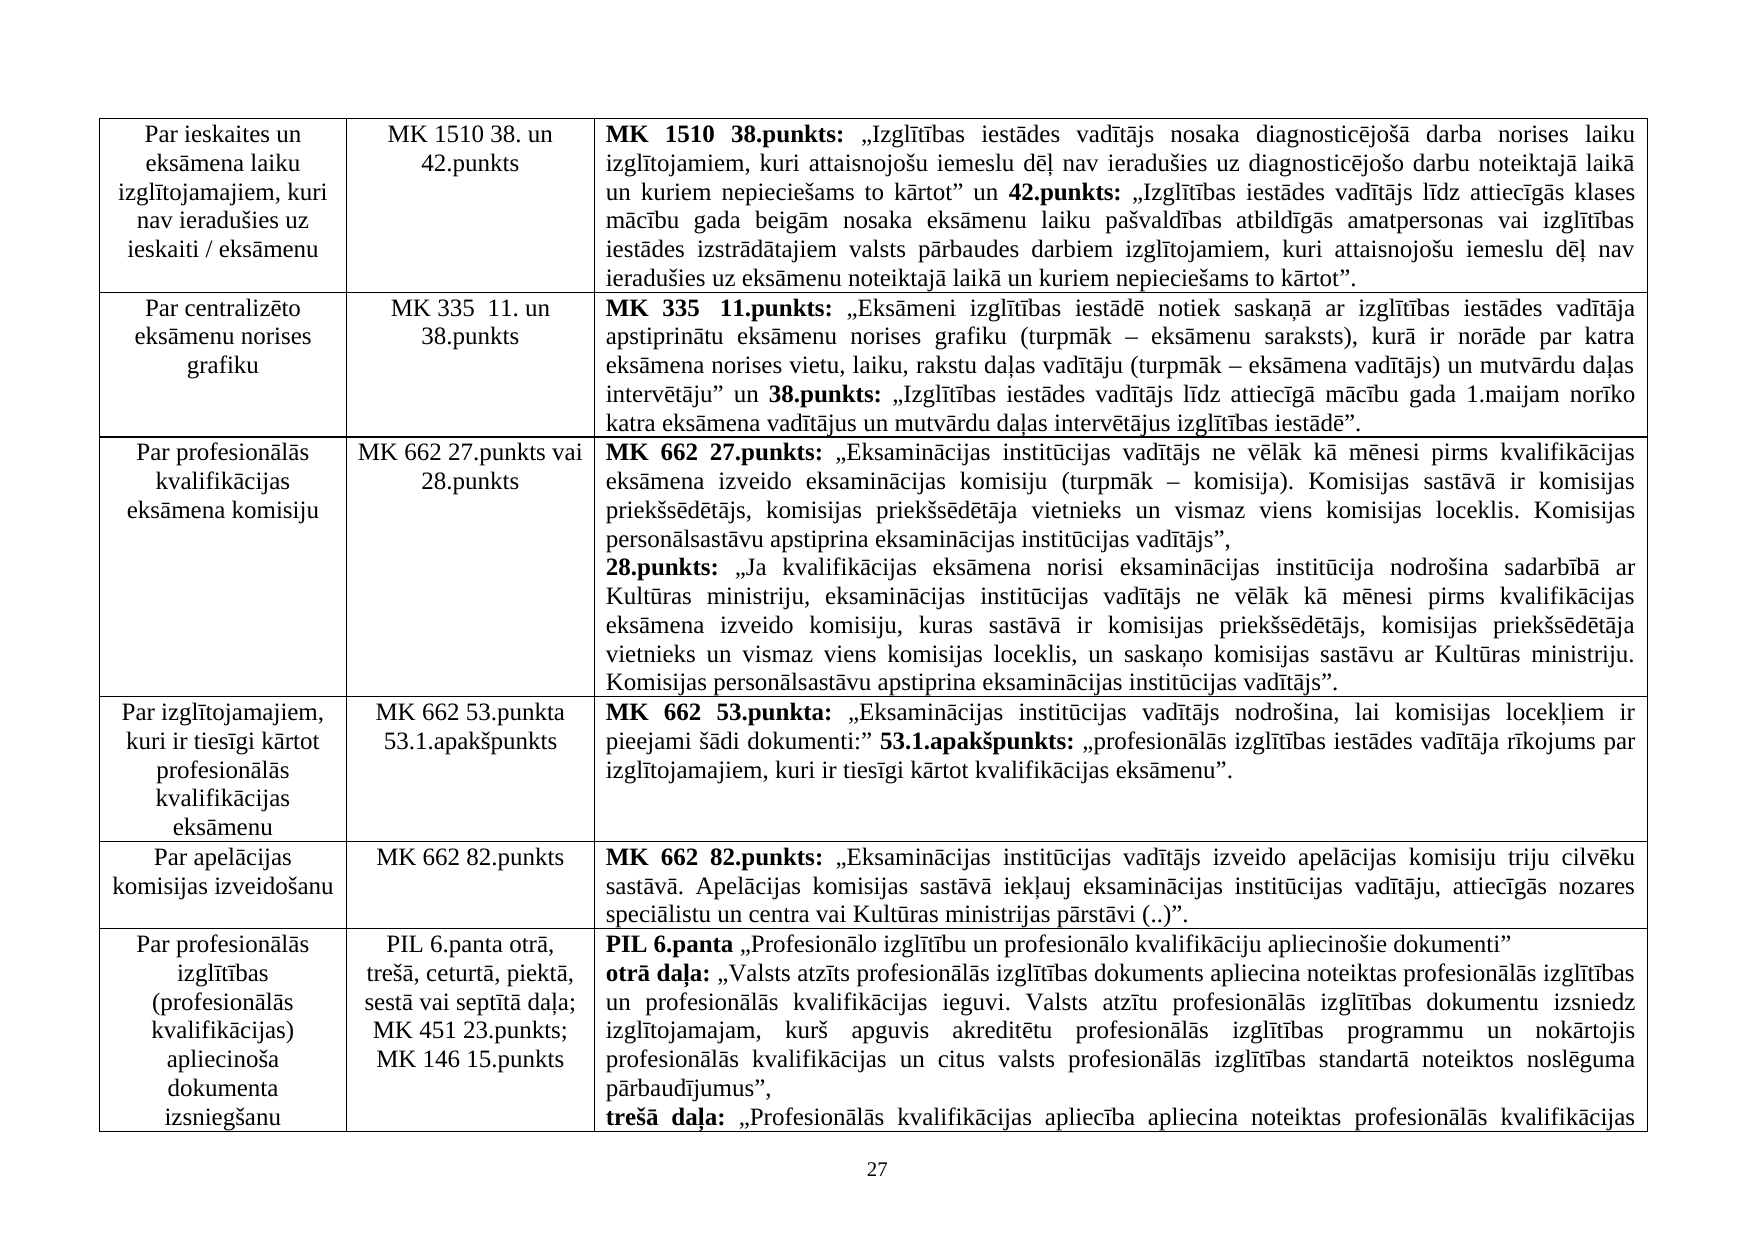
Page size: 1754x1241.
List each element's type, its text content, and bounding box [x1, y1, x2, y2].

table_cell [100, 929, 346, 1131]
table_cell MK 335 11.punkts: „Eksāmeni izglītības iestādē notiek saskaņā ar izglītības iestādes vadītāja apstiprinātu eksāmenu norises grafiku (turpmāk – eksāmenu saraksts), kurā ir norāde par katra eksāmena norises vietu, laiku, rakstu daļas vadītāju (turpmāk – eksāmena vadītājs) un mutvārdu daļas intervētāju” un 38.punkts: „Izglītības iestādes vadītājs līdz attiecīgā mācību gada 1.maijam norīko katra eksāmena vadītājus un mutvārdu daļas intervētājus izglītības iestādē”. [595, 293, 1647, 436]
table_cell Par ieskaites un eksāmena laiku izglītojamajiem, kuri nav ieradušies uz ieskaiti / eksāmenu [100, 119, 346, 292]
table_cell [347, 929, 594, 1131]
table_cell MK 662 27.punkts vai 28.punkts [347, 438, 594, 696]
table_cell MK 662 53.punkta 53.1.apakšpunkts [347, 697, 594, 841]
table_cell MK 662 82.punkts [347, 842, 594, 928]
table_cell MK 335 11. un 38.punkts [347, 293, 594, 436]
table_cell MK 662 53.punkta: „Eksaminācijas institūcijas vadītājs nodrošina, lai komisijas locekļiem ir pieejami šādi dokumenti:” 53.1.apakšpunkts: „profesionālās izglītības iestādes vadītāja rīkojums par izglītojamajiem, kuri ir tiesīgi kārtot kvalifikācijas eksāmenu”. [595, 697, 1647, 841]
table_cell MK 1510 38. un 42.punkts [347, 119, 594, 292]
table_cell Par izglītojamajiem, kuri ir tiesīgi kārtot profesionālās kvalifikācijas eksāmenu [100, 697, 346, 841]
table_cell Par apelācijas komisijas izveidošanu [100, 842, 346, 928]
table_cell MK 662 27.punkts: „Eksaminācijas institūcijas vadītājs ne vēlāk kā mēnesi pirms kvalifikācijas eksāmena izveido eksaminācijas komisiju (turpmāk – komisija). Komisijas sastāvā ir komisijas priekšsēdētājs, komisijas priekšsēdētāja vietnieks un vismaz viens komisijas loceklis. Komisijas personālsastāvu apstiprina eksaminācijas institūcijas vadītājs”, 28.punkts: „Ja kvalifikācijas eksāmena norisi eksaminācijas institūcija nodrošina sadarbībā ar Kultūras ministriju, eksaminācijas institūcijas vadītājs ne vēlāk kā mēnesi pirms kvalifikācijas eksāmena izveido komisiju, kuras sastāvā ir komisijas priekšsēdētājs, komisijas priekšsēdētāja vietnieks un vismaz viens komisijas loceklis, un saskaņo komisijas sastāvu ar Kultūras ministriju. Komisijas personālsastāvu apstiprina eksaminācijas institūcijas vadītājs”. [595, 438, 1647, 696]
table_cell MK 662 82.punkts: „Eksaminācijas institūcijas vadītājs izveido apelācijas komisiju triju cilvēku sastāvā. Apelācijas komisijas sastāvā iekļauj eksaminācijas institūcijas vadītāju, attiecīgās nozares speciālistu un centra vai Kultūras ministrijas pārstāvi (..)”. [595, 842, 1647, 928]
table_cell Par centralizēto eksāmenu norises grafiku [100, 293, 346, 436]
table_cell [595, 929, 1647, 1131]
table_cell MK 1510 38.punkts: „Izglītības iestādes vadītājs nosaka diagnosticējošā darba norises laiku izglītojamiem, kuri attaisnojošu iemeslu dēļ nav ieradušies uz diagnosticējošo darbu noteiktajā laikā un kuriem nepieciešams to kārtot” un 42.punkts: „Izglītības iestādes vadītājs līdz attiecīgās klases mācību gada beigām nosaka eksāmenu laiku pašvaldības atbildīgās amatpersonas vai izglītības iestādes izstrādātajiem valsts pārbaudes darbiem izglītojamiem, kuri attaisnojošu iemeslu dēļ nav ieradušies uz eksāmenu noteiktajā laikā un kuriem nepieciešams to kārtot”. [595, 119, 1647, 292]
table_cell Par profesionālās kvalifikācijas eksāmena komisiju [100, 438, 346, 696]
